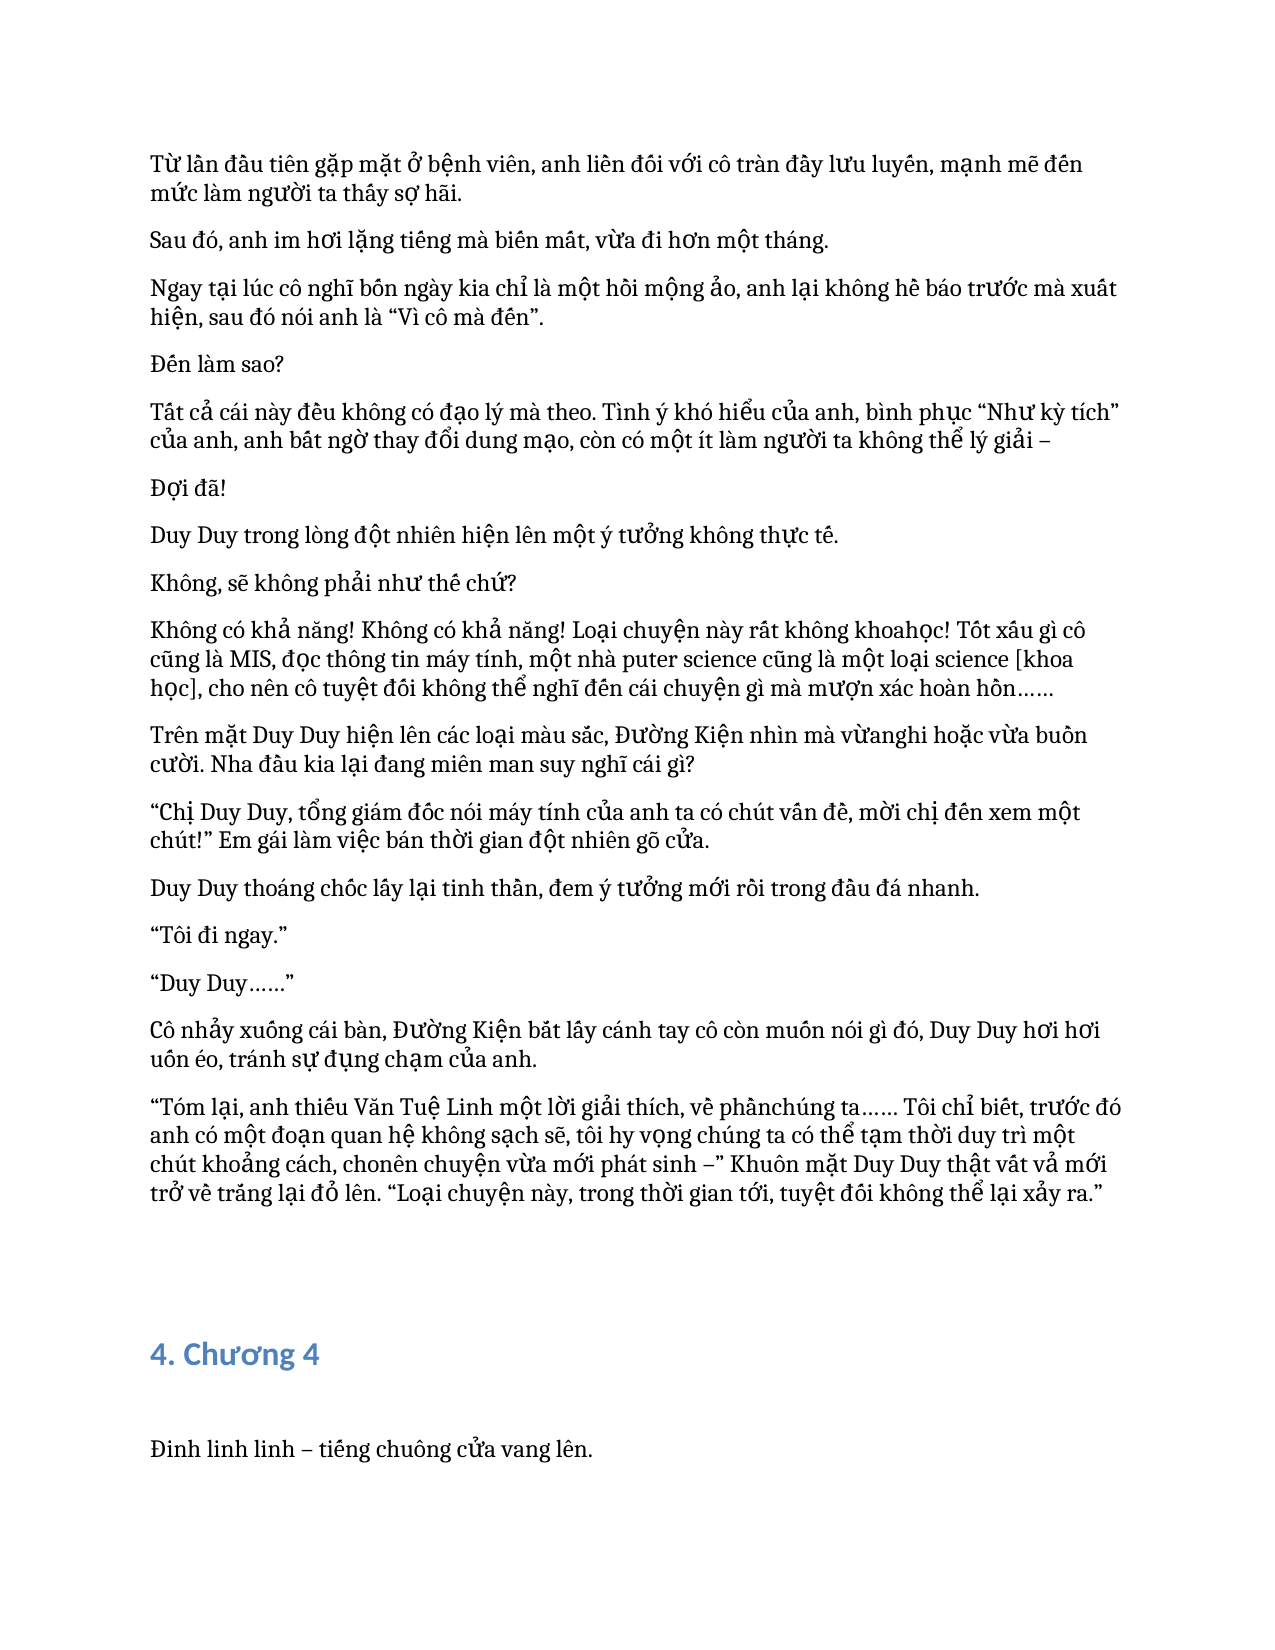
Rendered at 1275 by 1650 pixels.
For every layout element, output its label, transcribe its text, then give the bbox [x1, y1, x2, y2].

text Duy Duy thoáng chốc lấy lại tinh thần, đem ý tưởng mới rồi trong đầu đá nhanh. [150, 874, 1125, 902]
text Không, sẽ không phải như thế chứ? [150, 569, 1125, 597]
text Sau đó, anh im hơi lặng tiếng mà biến mất, vừa đi hơn một tháng. [150, 226, 1125, 255]
text Từ lần đầu tiên gặp mặt ở bệnh viên, anh liền đối với cô tràn đầy lưu luyến, mạnh mẽ đến mức làm người ta thấy sợ hãi. [150, 150, 1125, 207]
text Tất cả cái này đều không có đạo lý mà theo. Tình ý khó hiểu của anh, bình phục “Như kỳ tích” của anh, anh bất ngờ thay đổi dung mạo, còn có một ít làm người ta không thể lý giải – [150, 397, 1125, 455]
text Duy Duy trong lòng đột nhiên hiện lên một ý tưởng không thực tế. [150, 521, 1125, 550]
text Ngay tại lúc cô nghĩ bốn ngày kia chỉ là một hồi mộng ảo, anh lại không hề báo trước mà xuất hiện, sau đó nói anh là “Vì cô mà đến”. [150, 274, 1125, 331]
text Không có khả năng! Không có khả năng! Loại chuyện này rất không khoahọc! Tốt xấu gì cô cũng là MIS, đọc thông tin máy tính, một nhà puter science cũng là một loại science [khoa học], cho nên cô tuyệt đối không thể nghĩ đến cái chuyện gì mà mượn xác hoàn hồn…… [150, 616, 1125, 702]
text Trên mặt Duy Duy hiện lên các loại màu sắc, Đường Kiện nhìn mà vừanghi hoặc vừa buồn cười. Nha đầu kia lại đang miên man suy nghĩ cái gì? [150, 721, 1125, 779]
text “Duy Duy……” [150, 969, 1125, 997]
text “Tóm lại, anh thiếu Văn Tuệ Linh một lời giải thích, về phầnchúng ta…… Tôi chỉ biết, trước đó anh có một đoạn quan hệ không sạch sẽ, tôi hy vọng chúng ta có thể tạm thời duy trì một chút khoảng cách, chonên chuyện vừa mới phát sinh –” Khuôn mặt Duy Duy thật vất vả mới trở về trắng lại đỏ lên. “Loại chuyện này, trong thời gian tới, tuyệt đối không thể lại xảy ra.” [150, 1092, 1125, 1207]
subtitle 4. Chương 4 [150, 1333, 1125, 1374]
text “Chị Duy Duy, tổng giám đốc nói máy tính của anh ta có chút vấn đề, mời chị đến xem một chút!” Em gái làm việc bán thời gian đột nhiên gõ cửa. [150, 797, 1125, 855]
text Cô nhảy xuống cái bàn, Đường Kiện bắt lấy cánh tay cô còn muốn nói gì đó, Duy Duy hơi hơi uốn éo, tránh sự đụng chạm của anh. [150, 1016, 1125, 1074]
text “Tôi đi ngay.” [150, 921, 1125, 950]
text Đến làm sao? [150, 350, 1125, 379]
text Đinh linh linh – tiếng chuông cửa vang lên. [150, 1378, 1125, 1464]
text Đợi đã! [150, 474, 1125, 502]
